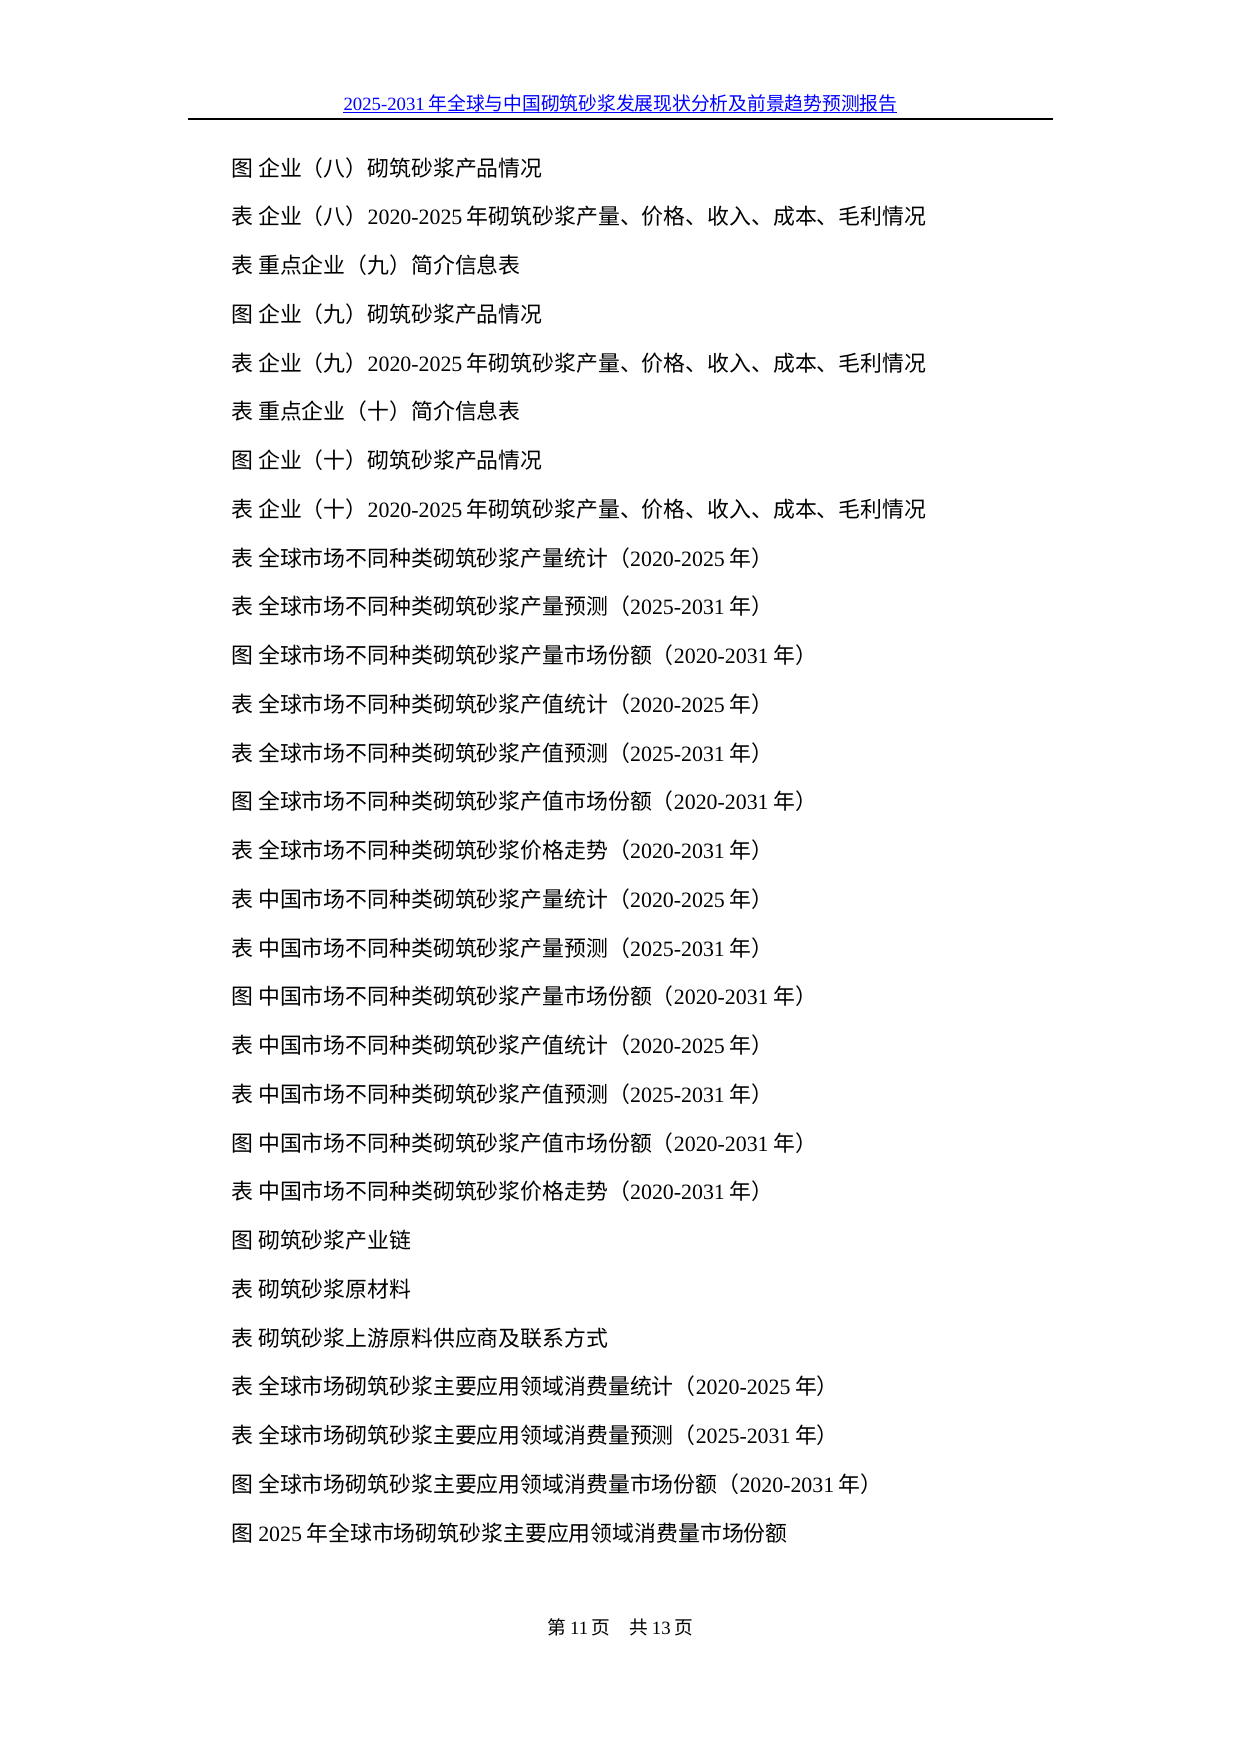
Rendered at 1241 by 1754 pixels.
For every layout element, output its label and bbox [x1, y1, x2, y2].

text [187, 150, 1053, 1548]
